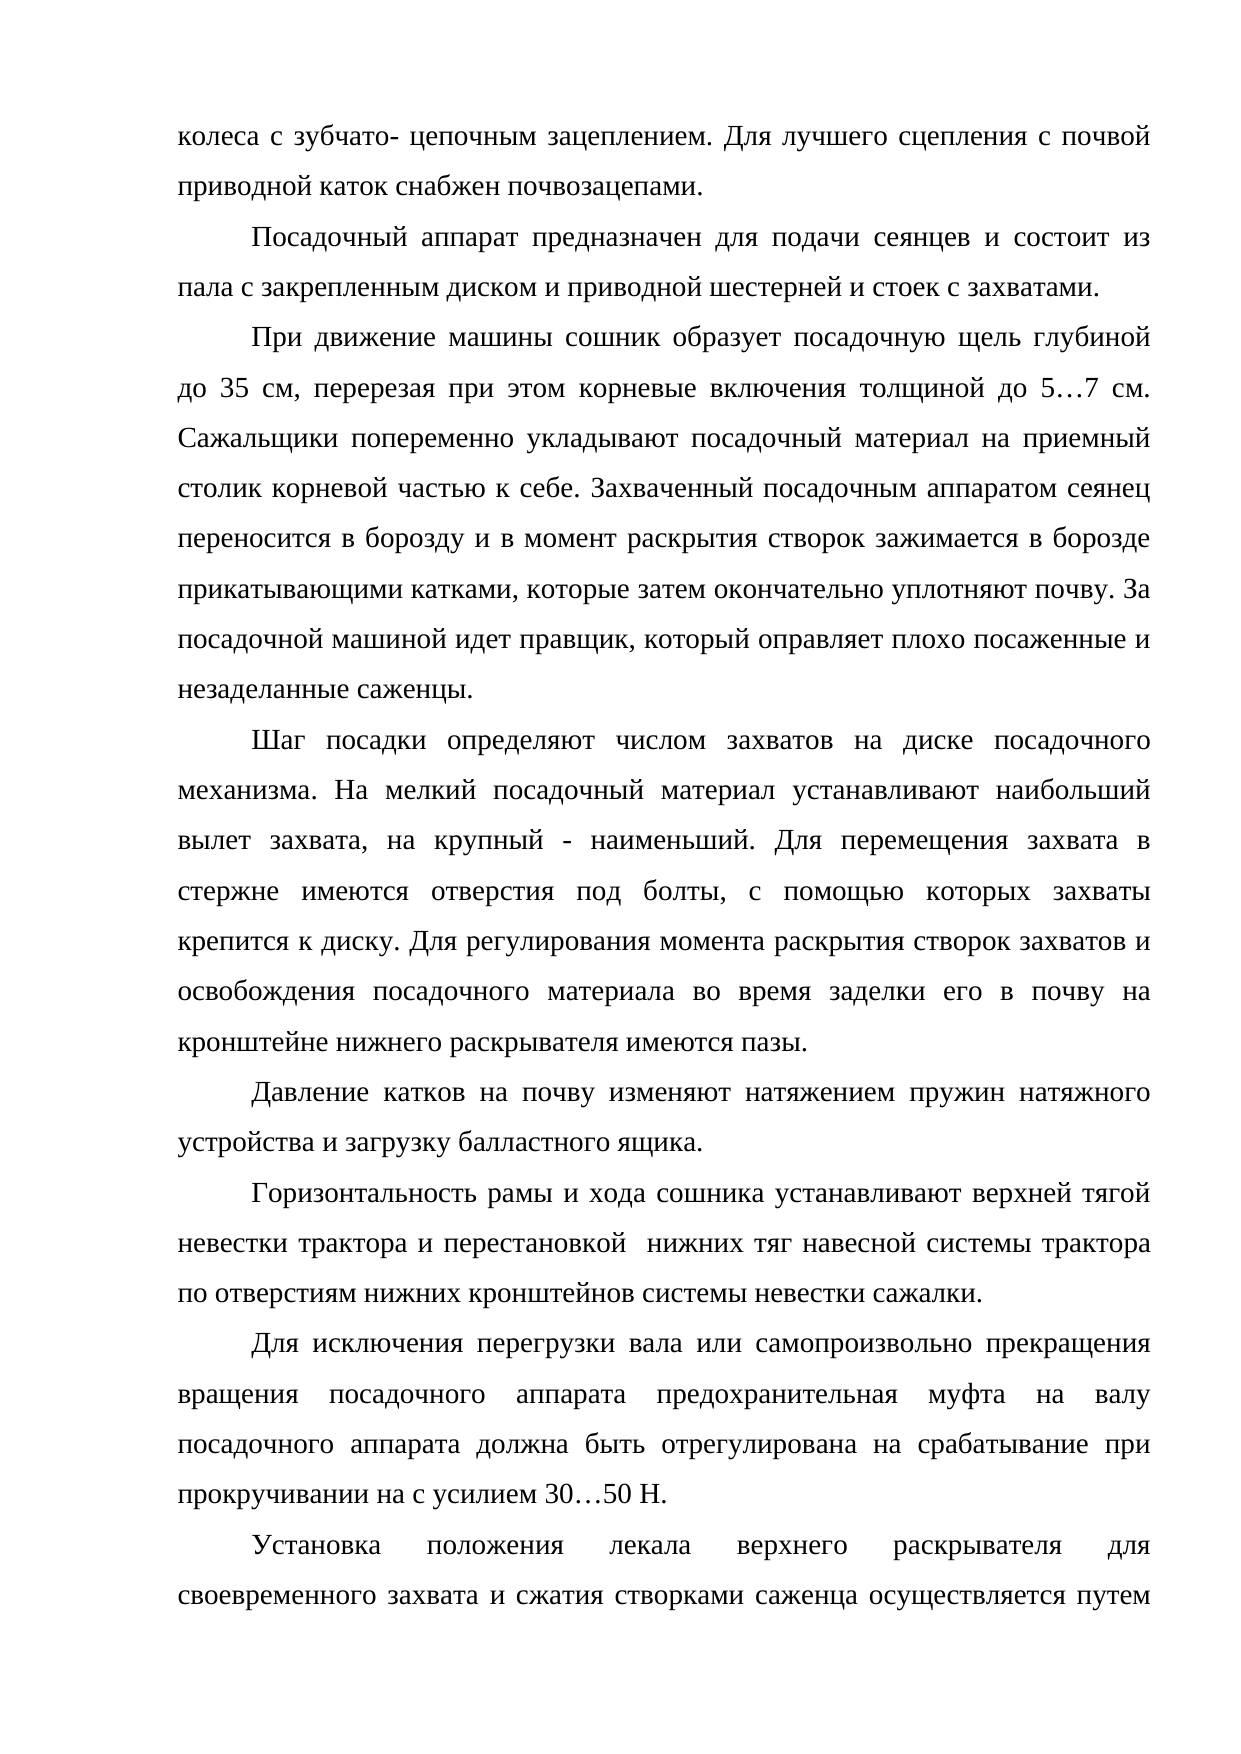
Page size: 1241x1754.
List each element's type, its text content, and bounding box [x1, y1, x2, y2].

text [177, 118, 1152, 202]
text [177, 1527, 1152, 1611]
text Давление катков на почву изменяют натяжением пружин натяжного устройства и загрузку балластного ящика. [177, 1074, 1152, 1158]
text Для исключения перегрузки вала или самопроизвольно прекращения вращения посадочного аппарата предохранительная муфта на валу посадочного аппарата должна быть отрегулирована на срабатывание при прокручивании на с усилием 30…50 Н. [177, 1326, 1152, 1510]
text Посадочный аппарат предназначен для подачи сеянцев и состоит из пала с закрепленным диском и приводной шестерней и стоек с захватами. [177, 219, 1152, 303]
text Шаг посадки определяют числом захватов на диске посадочного механизма. На мелкий посадочный материал устанавливают наибольший вылет захвата, на крупный - наименьший. Для перемещения захвата в стержне имеются отверстия под болты, с помощью которых захваты крепится к диску. Для регулирования момента раскрытия створок захватов и освобождения посадочного материала во время заделки его в почву на кронштейне нижнего раскрывателя имеются пазы. [177, 722, 1152, 1057]
text Горизонтальность рамы и хода сошника устанавливают верхней тягой невестки трактора и перестановкой нижних тяг навесной системы трактора по отверстиям нижних кронштейнов системы невестки сажалки. [177, 1175, 1152, 1309]
text При движение машины сошник образует посадочную щель глубиной до , перерезая при этом корневые включения толщиной до 5…7 см. Сажальщики попеременно укладывают посадочный материал на приемный столик корневой частью к себе. Захваченный посадочным аппаратом сеянец переносится в борозду и в момент раскрытия створок зажимается в борозде прикатывающими катками, которые затем окончательно уплотняют почву. За посадочной машиной идет правщик, который оправляет плохо посаженные и незаделанные саженцы. [177, 319, 1152, 705]
